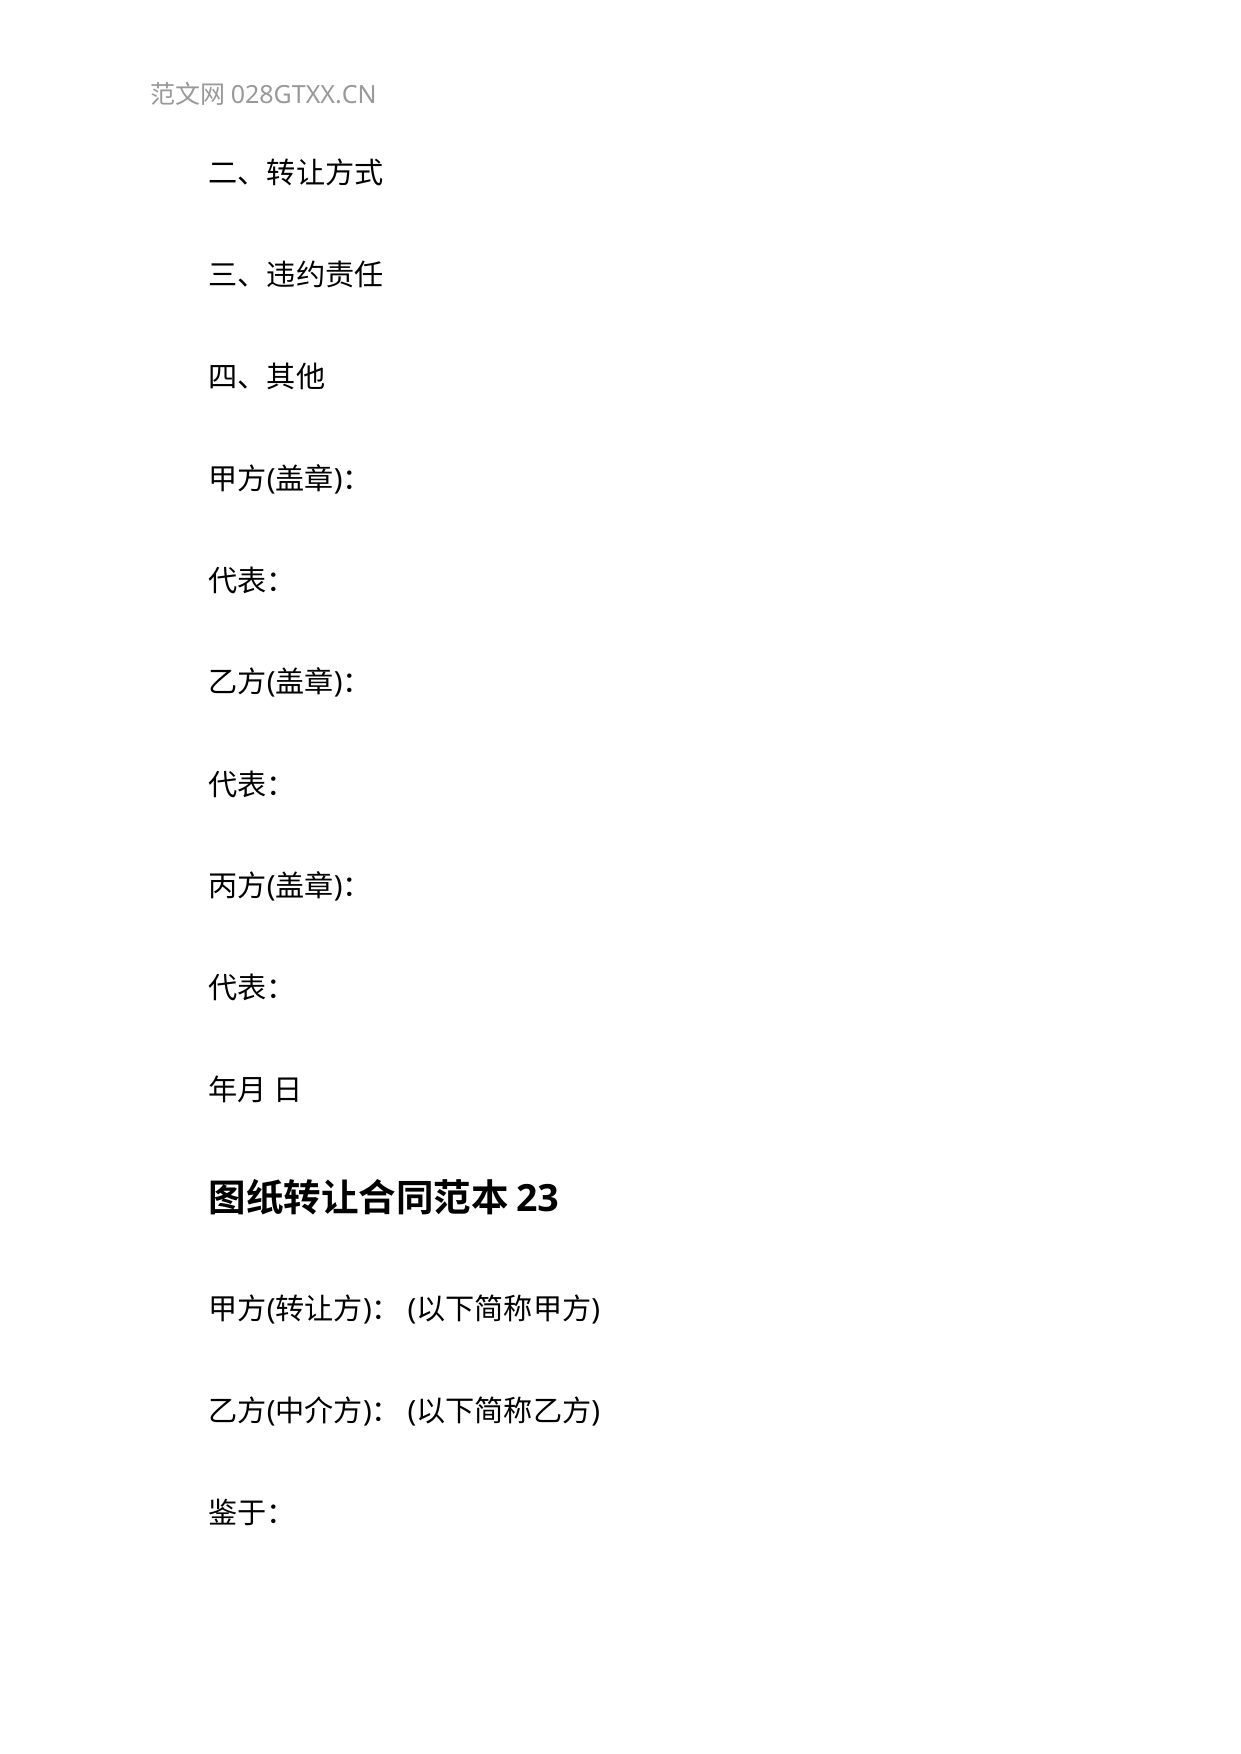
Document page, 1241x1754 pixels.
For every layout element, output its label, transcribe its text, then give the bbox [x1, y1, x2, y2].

text 甲方(转让方)： (以下简称甲方) [150, 1286, 1090, 1328]
text 年月 日 [150, 1067, 1090, 1109]
text 乙方(中介方)： (以下简称乙方) [150, 1388, 1090, 1430]
text 鉴于： [150, 1490, 1090, 1532]
text 丙方(盖章)： [150, 863, 1090, 905]
text 三、违约责任 [150, 252, 1090, 294]
text 四、其他 [150, 353, 1090, 396]
text 甲方(盖章)： [150, 455, 1090, 498]
text 二、转让方式 [150, 150, 1090, 192]
text 乙方(盖章)： [150, 659, 1090, 701]
text 代表： [150, 965, 1090, 1007]
text 代表： [150, 557, 1090, 599]
text 图纸转让合同范本23 [150, 1168, 1090, 1223]
text 代表： [150, 761, 1090, 803]
